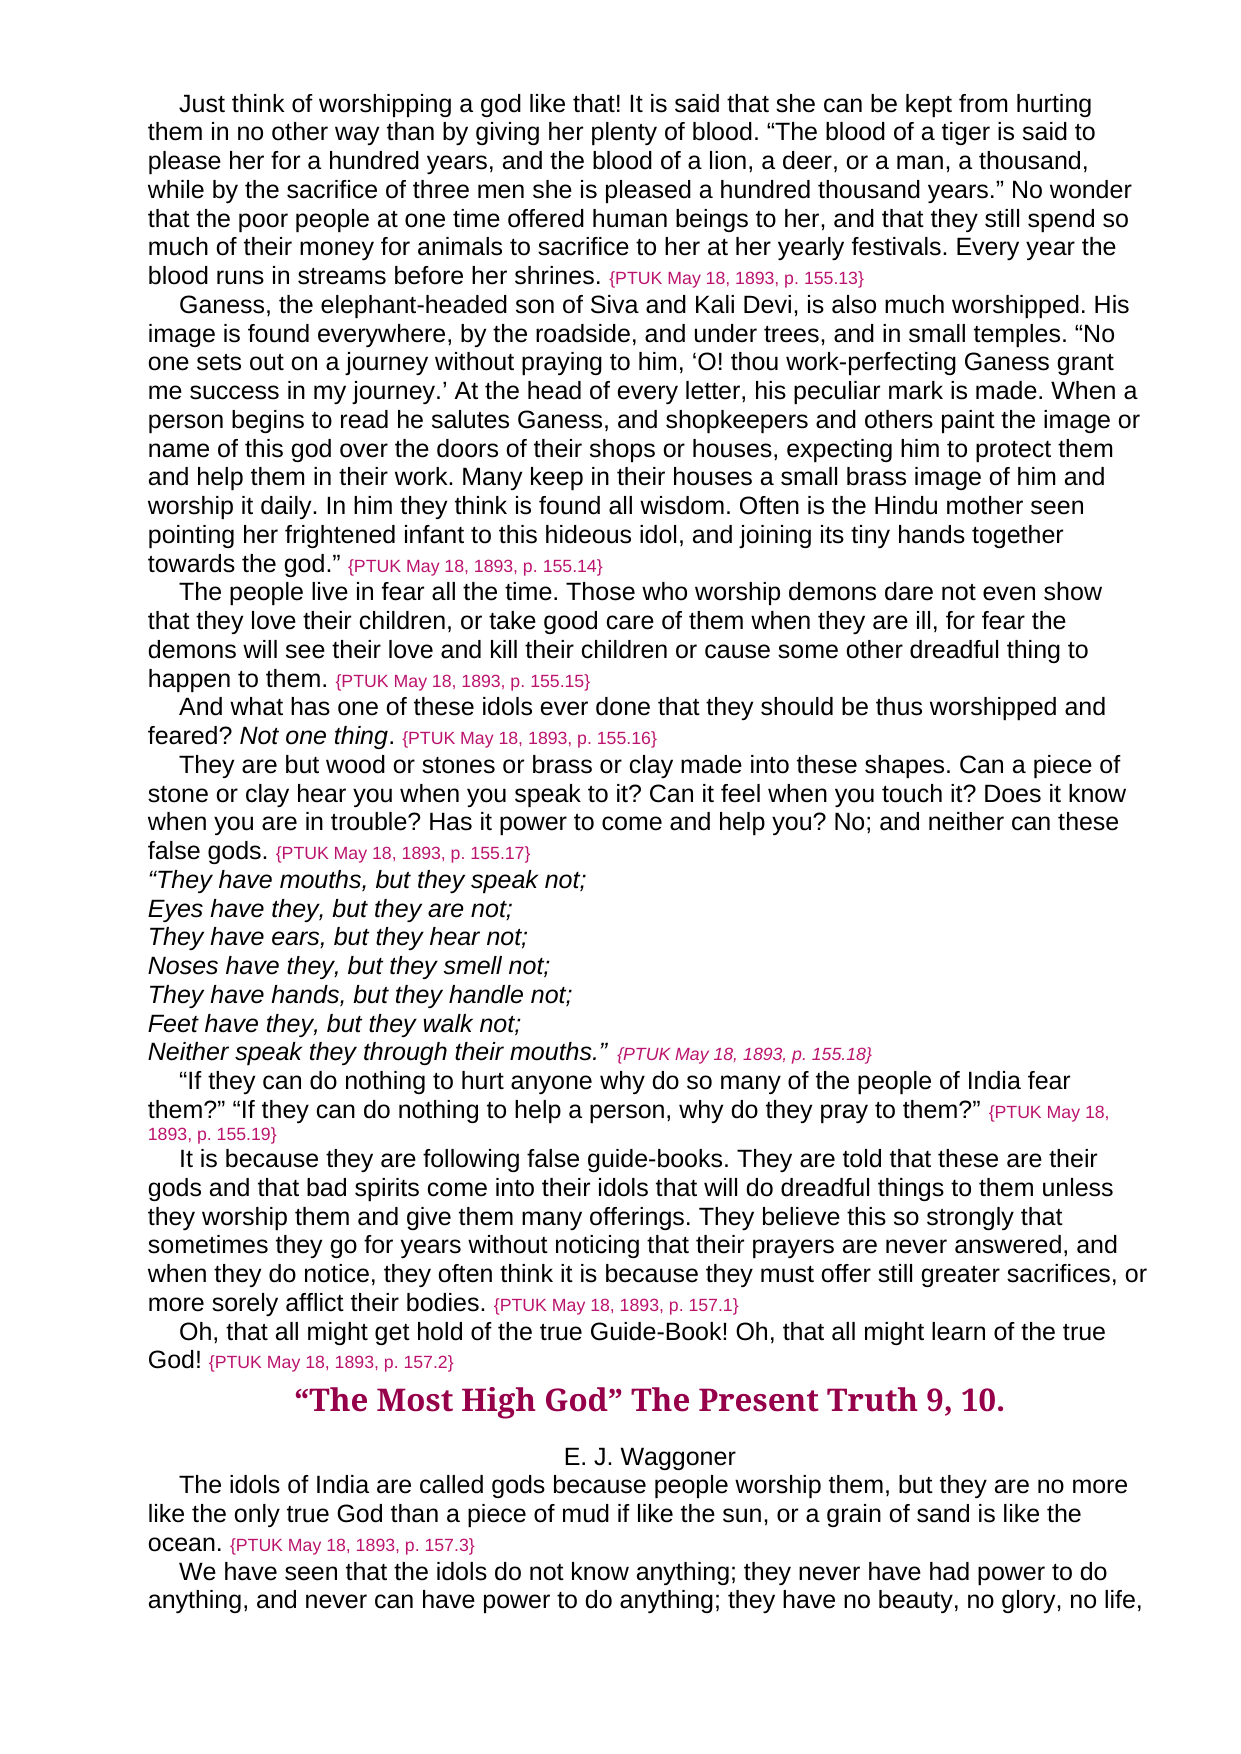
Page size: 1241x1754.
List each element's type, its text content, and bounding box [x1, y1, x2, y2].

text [148, 1557, 1152, 1614]
text The idols of India are called gods because people worship them, but they are no more like the only true God than a piece of mud if like the sun, or a grain of sand is like the ocean. {PTUK May 18, 1893, p. 157.3} [148, 1470, 1152, 1557]
text And what has one of these idols ever done that they should be thus worshipped and feared? Not one thing. {PTUK May 18, 1893, p. 155.16} [148, 692, 1152, 750]
text “The Most High God” The Present Truth 9, 10. [148, 1374, 1152, 1421]
text The people live in fear all the time. Those who worship demons dare not even show that they love their children, or take good care of them when they are ill, for fear the demons will see their love and kill their children or cause some other dreadful thing to happen to them. {PTUK May 18, 1893, p. 155.15} [148, 577, 1152, 692]
text Oh, that all might get hold of the true Guide-Book! Oh, that all might learn of the true God! {PTUK May 18, 1893, p. 157.2} [148, 1316, 1152, 1374]
text E. J. Waggoner [148, 1442, 1152, 1470]
text Ganess, the elephant-headed son of Siva and Kali Devi, is also much worshipped. His image is found everywhere, by the roadside, and under trees, and in small temples. “No one sets out on a journey without praying to him, ‘O! thou work-perfecting Ganess grant me success in my journey.’ At the head of every letter, his peculiar mark is made. When a person begins to read he salutes Ganess, and shopkeepers and others paint the image or name of this god over the doors of their shops or houses, expecting him to protect them and help them in their work. Many keep in their houses a small brass image of him and worship it daily. In him they think is found all wisdom. Often is the Hindu mother seen pointing her frightened infant to this hideous idol, and joining its tiny hands together towards the god.” {PTUK May 18, 1893, p. 155.14} [148, 290, 1152, 577]
text “If they can do nothing to hurt anyone why do so many of the people of India fear them?” “If they can do nothing to help a person, why do they pray to them?” {PTUK May 18, 1893, p. 155.19} [148, 1066, 1152, 1144]
text Just think of worshipping a god like that! It is said that she can be kept from hurting them in no other way than by giving her plenty of blood. “The blood of a tiger is said to please her for a hundred years, and the blood of a lion, a deer, or a man, a thousand, while by the sacrifice of three men she is pleased a hundred thousand years.” No wonder that the poor people at one time offered human beings to her, and that they still spend so much of their money for animals to sacrifice to her at her yearly festivals. Every year the blood runs in streams before her shrines. {PTUK May 18, 1893, p. 155.13} [148, 88, 1152, 290]
text They are but wood or stones or brass or clay made into these shapes. Can a piece of stone or clay hear you when you speak to it? Can it feel when you touch it? Does it know when you are in trouble? Has it power to come and help you? No; and neither can these false gods. {PTUK May 18, 1893, p. 155.17} [148, 750, 1152, 865]
text It is because they are following false guide-books. They are told that these are their gods and that bad spirits come into their idols that will do dreadful things to them unless they worship them and give them many offerings. They believe this so strongly that sometimes they go for years without noticing that their prayers are never answered, and when they do notice, they often think it is because they must offer still greater sacrifices, or more sorely afflict their bodies. {PTUK May 18, 1893, p. 157.1} [148, 1144, 1152, 1316]
text “They have mouths, but they speak not; Eyes have they, but they are not; They have ears, but they hear not; Noses have they, but they smell not; They have hands, but they handle not; Feet have they, but they walk not; Neither speak they through their mouths.” {PTUK May 18, 1893, p. 155.18} [148, 865, 1152, 1066]
